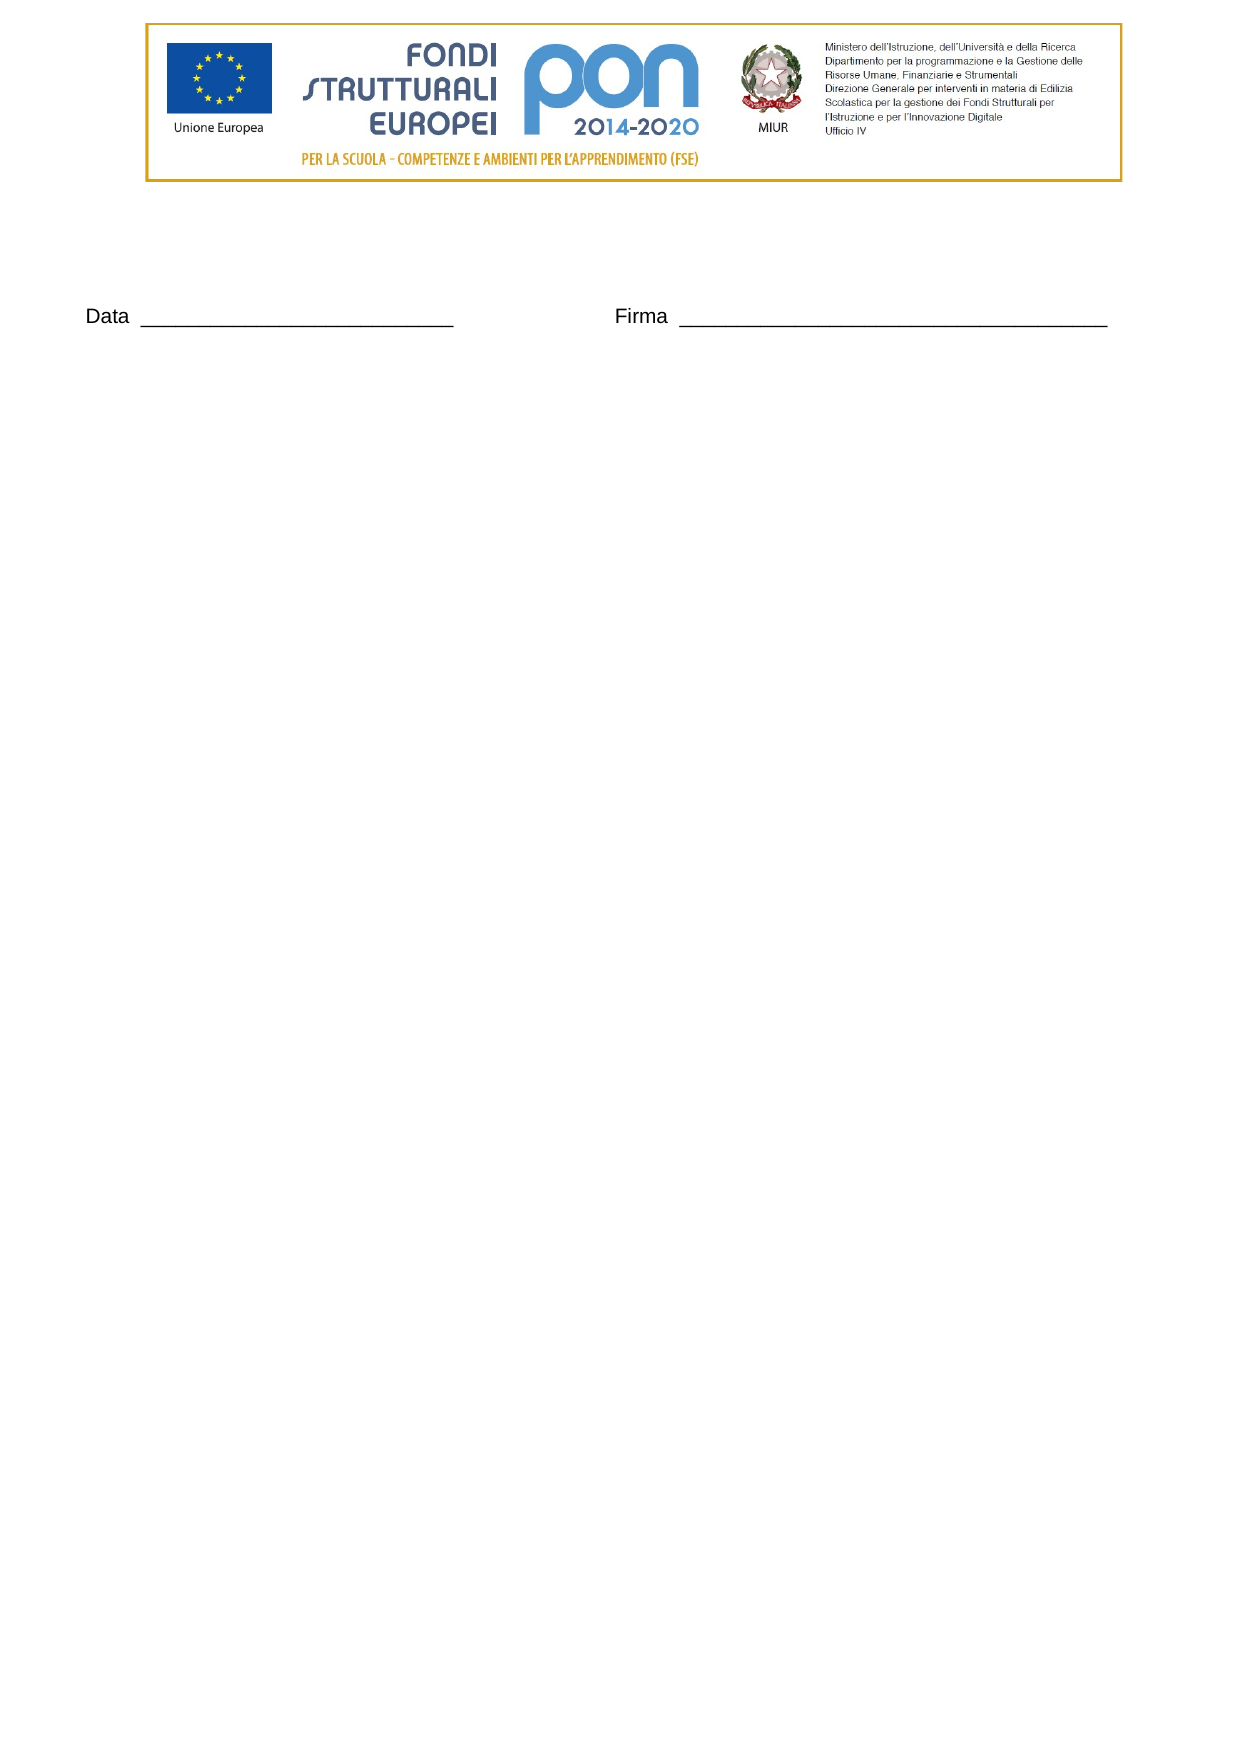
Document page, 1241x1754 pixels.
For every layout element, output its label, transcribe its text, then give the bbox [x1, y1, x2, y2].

text Data ___________________________ Firma _____________________________________ [85, 292, 1155, 332]
picture [145, 23, 1123, 182]
